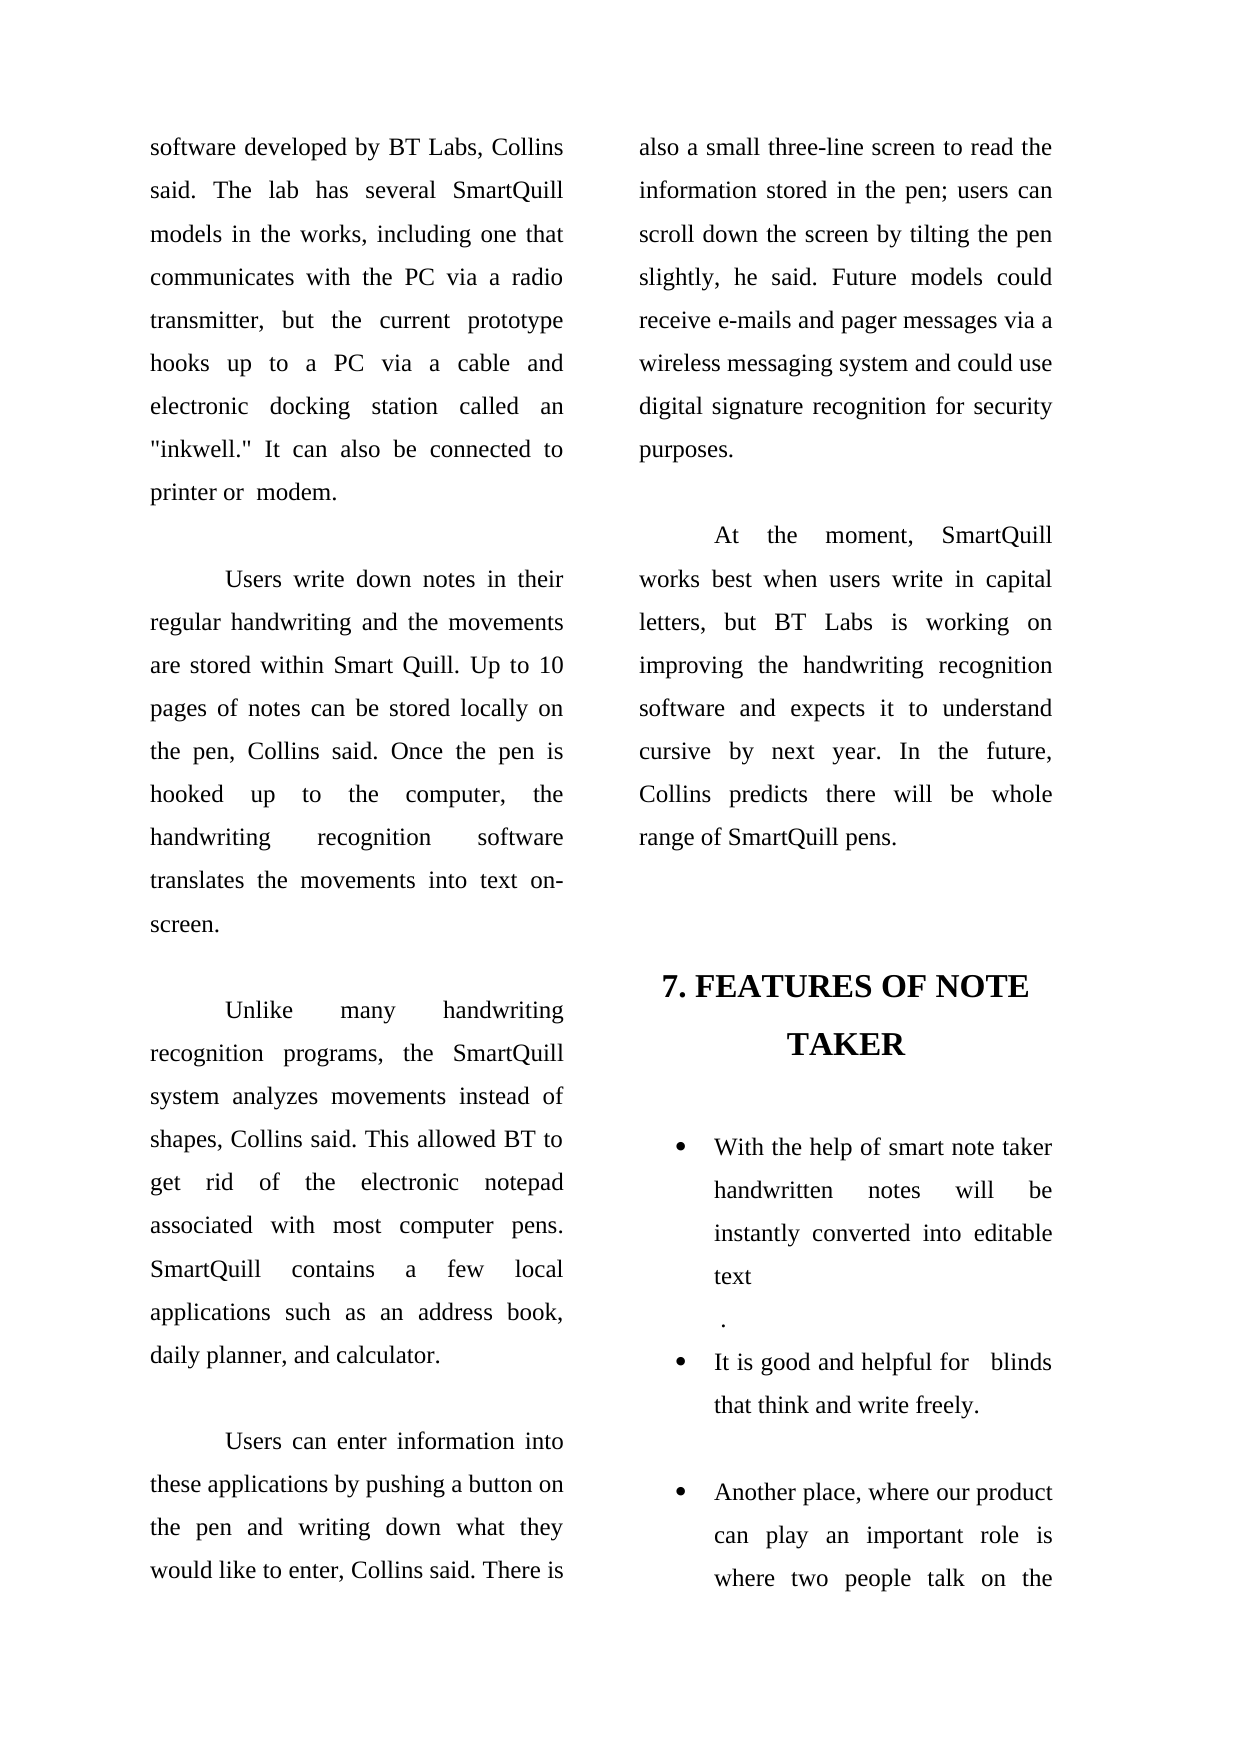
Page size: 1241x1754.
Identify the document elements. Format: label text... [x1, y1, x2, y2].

text Unlike many handwriting recognition programs, the SmartQuill system analyzes movements instead of shapes, Collins said. This allowed BT to get rid of the electronic notepad associated with most computer pens. SmartQuill contains a few local applications such as an address book, daily planner, and calculator. [150, 995, 564, 1369]
text Users can enter information into these applications by pushing a button on the pen and writing down what they would like to enter, Collins said. There is also a small three-line screen to read the information stored in the pen; users can scroll down the screen by tilting the pen slightly, he said. Future models could receive e-mails and pager messages via a wireless messaging system and could use digital signature recognition for security purposes. [639, 132, 1053, 463]
list With the help of smart note taker handwritten notes will be instantly converted into editable text [676, 1132, 1053, 1290]
text 7. FEATURES OF NOTE TAKER [639, 966, 1053, 1062]
list . [714, 1304, 1053, 1333]
text Users write down notes in their regular handwriting and the movements are stored within Smart Quill. Up to 10 pages of notes can be stored locally on the pen, Collins said. Once the pen is hooked up to the computer, the handwriting recognition software translates the movements into text on-screen. [150, 564, 564, 937]
list It is good and helpful for blinds that think and write freely. [676, 1347, 1053, 1419]
text Users can enter information into these applications by pushing a button on the pen and writing down what they would like to enter, Collins said. There is also a small three-line screen to read the information stored in the pen; users can scroll down the screen by tilting the pen slightly, he said. Future models could receive e-mails and pager messages via a wireless messaging system and could use digital signature recognition for security purposes. [150, 1426, 564, 1584]
text At the moment, SmartQuill works best when users write in capital letters, but BT Labs is working on improving the handwriting recognition software and expects it to understand cursive by next year. In the future, Collins predicts there will be whole range of SmartQuill pens. [639, 521, 1053, 851]
